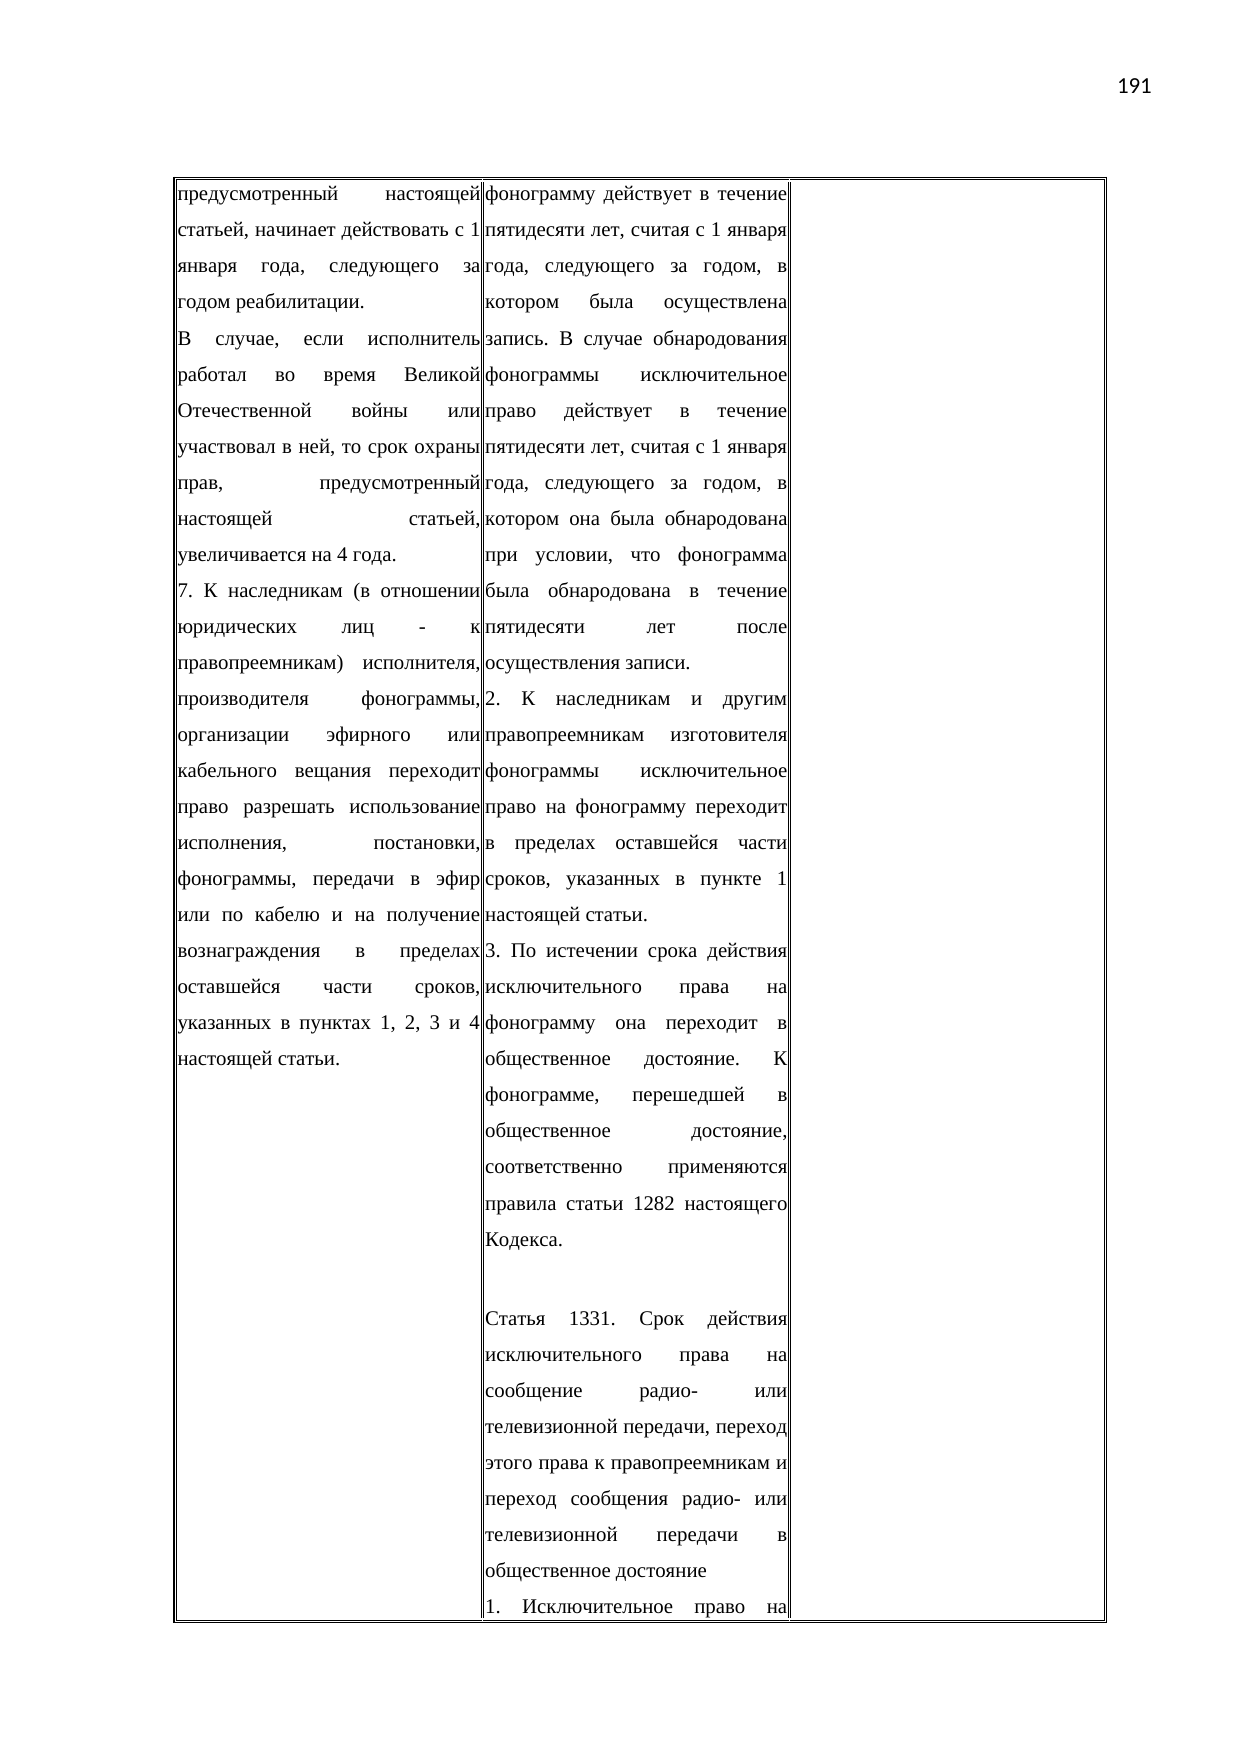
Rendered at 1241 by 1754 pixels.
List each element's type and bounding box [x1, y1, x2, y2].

table_cell [177, 180, 483, 1620]
table_cell [790, 180, 1104, 1620]
table_cell [483, 180, 790, 1620]
